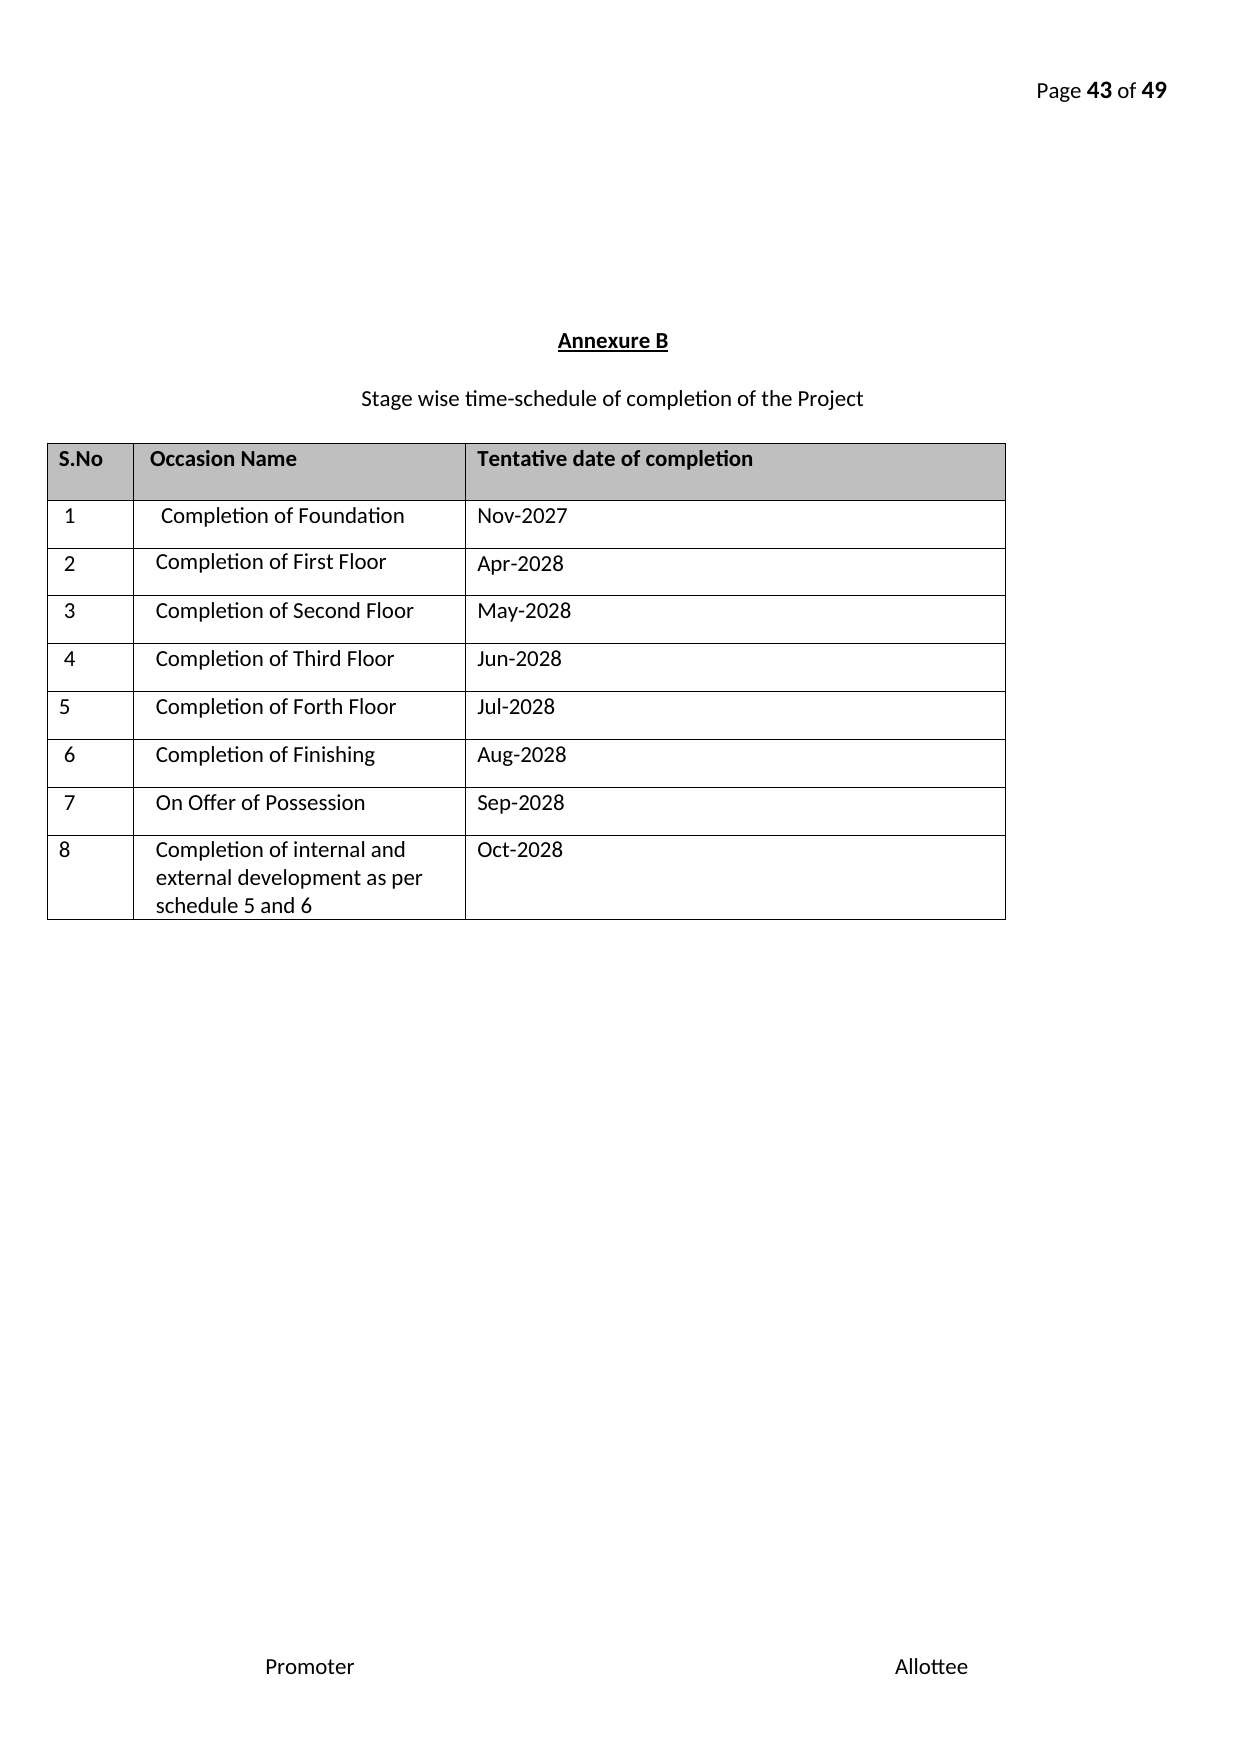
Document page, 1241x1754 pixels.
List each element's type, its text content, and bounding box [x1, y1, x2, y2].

table_cell Completion of internal and external development as per schedule 5 and 6 [134, 836, 465, 919]
table_cell 2 [48, 549, 133, 595]
table_cell 3 [48, 596, 133, 643]
table_cell 4 [48, 644, 133, 691]
text Stage wise time-schedule of completion of the Project [59, 384, 1167, 413]
table_cell On Offer of Possession [134, 788, 465, 834]
table_cell Completion of Finishing [134, 740, 465, 787]
table_header Tentative date of completion [466, 444, 1005, 500]
table_cell Completion of Second Floor [134, 596, 465, 643]
table_cell 6 [48, 740, 133, 787]
table_cell Oct-2028 [466, 836, 1005, 919]
table_cell 7 [48, 788, 133, 834]
table_cell Completion of Forth Floor [134, 692, 465, 739]
table_cell Nov-2027 [466, 501, 1005, 548]
table_cell Completion of First Floor [134, 549, 465, 595]
table_cell Apr-2028 [466, 549, 1005, 595]
table_header Occasion Name [134, 444, 465, 500]
table_cell May-2028 [466, 596, 1005, 643]
table_cell Jul-2028 [466, 692, 1005, 739]
table_cell 8 [48, 836, 133, 919]
table_cell 5 [48, 692, 133, 739]
table_cell Aug-2028 [466, 740, 1005, 787]
table_cell Sep-2028 [466, 788, 1005, 834]
table_cell Jun-2028 [466, 644, 1005, 691]
table_cell 1 [48, 501, 133, 548]
table_header S.No [48, 444, 133, 500]
table_cell Completion of Foundation [134, 501, 465, 548]
text Annexure B [59, 326, 1167, 354]
table_cell Completion of Third Floor [134, 644, 465, 691]
